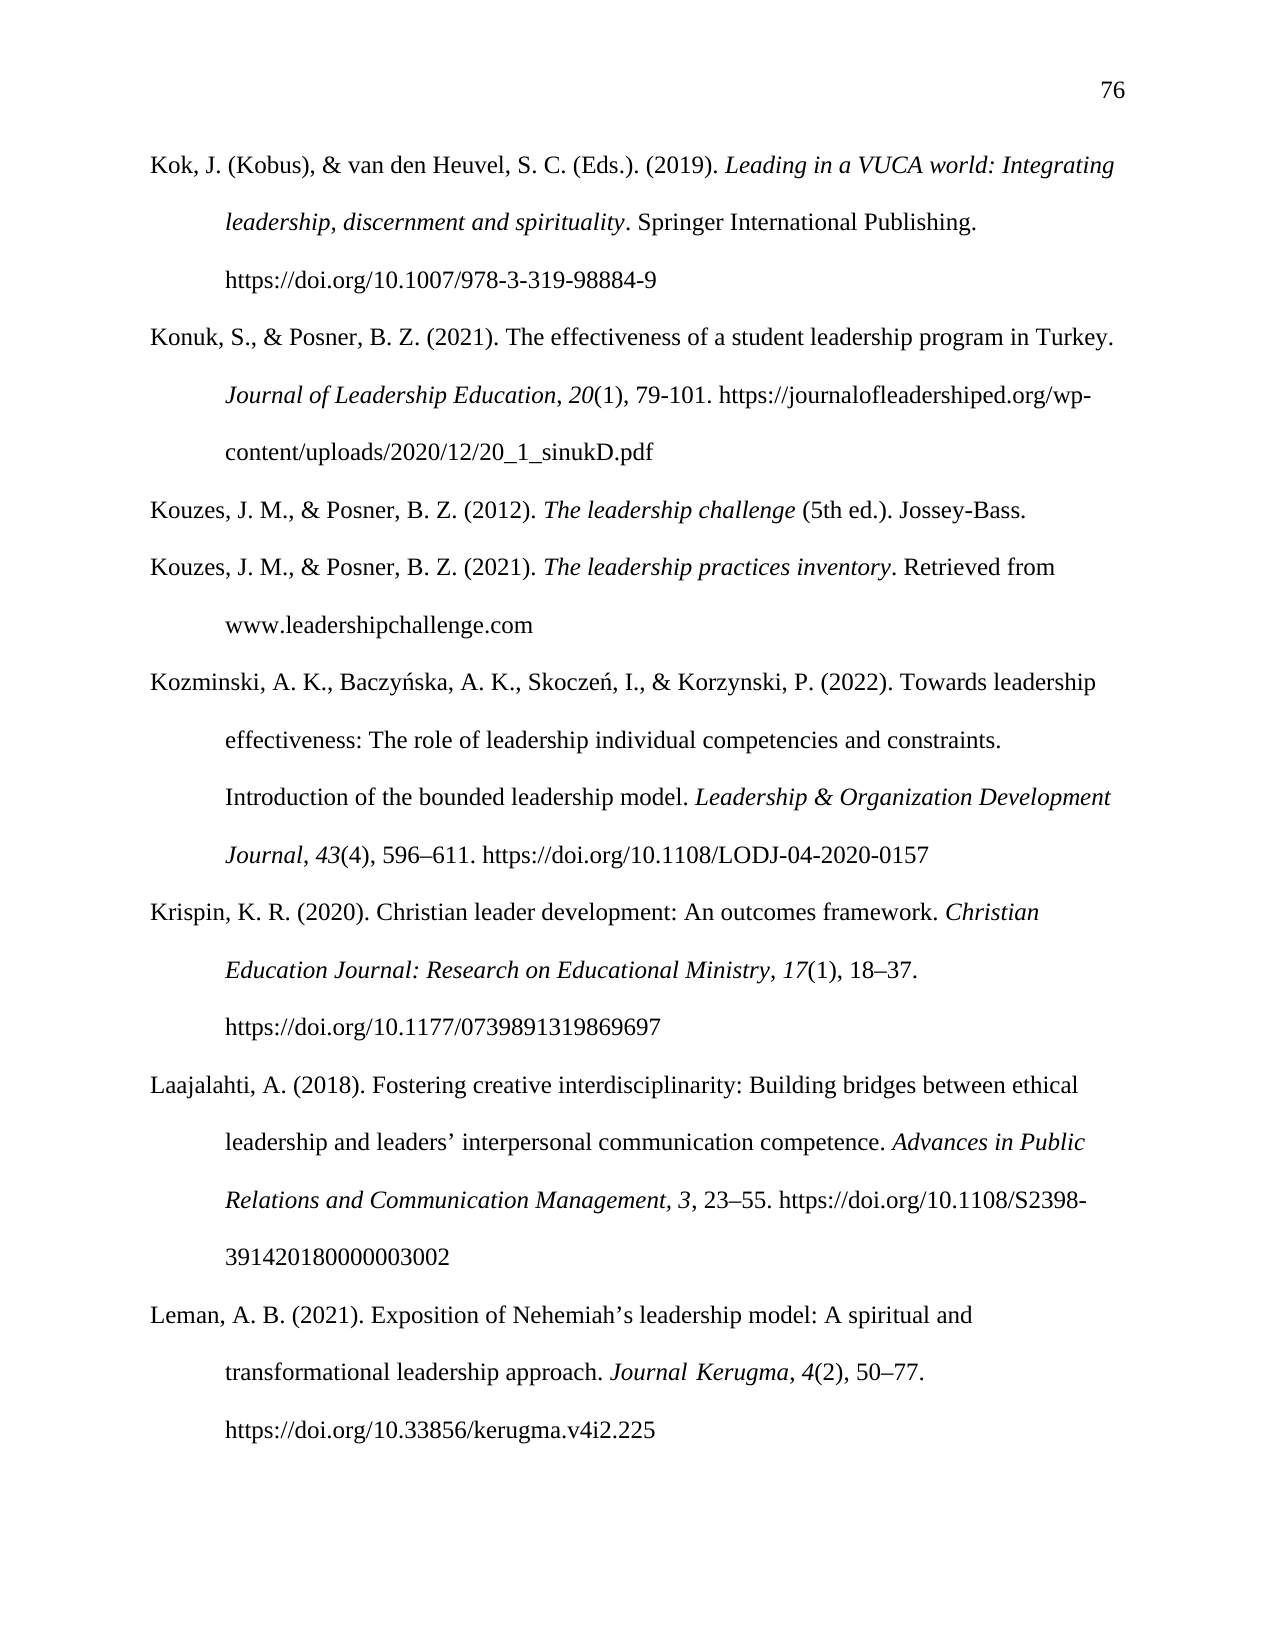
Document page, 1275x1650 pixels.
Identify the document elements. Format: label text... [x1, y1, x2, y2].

text Krispin, K. R. (2020). Christian leader development: An outcomes framework. Christian [150, 897, 1125, 926]
text Konuk, S., & Posner, B. Z. (2021). The effectiveness of a student leadership program in Turkey. Journal of Leadership Education, 20(1), 79-101. https://journalofleadershiped.org/wp-content/uploads/2020/12/20_1_sinukD.pdf [150, 322, 1125, 466]
text Education Journal: Research on Educational Ministry, 17(1), 18–37. https://doi.org/10.1177/0739891319869697 [225, 955, 1125, 1041]
text www.leadershipchallenge.com [150, 610, 1125, 639]
text effectiveness: The role of leadership individual competencies and constraints. Introduction of the bounded leadership model. Leadership & Organization Development Journal, 43(4), 596–611. https://doi.org/10.1108/LODJ-04-2020-0157 [225, 725, 1125, 869]
text Kouzes, J. M., & Posner, B. Z. (2021). The leadership practices inventory. Retrieved from [150, 552, 1125, 581]
text Leman, A. B. (2021). Exposition of Nehemiah’s leadership model: A spiritual and [150, 1300, 1125, 1329]
text leadership, discernment and spirituality. Springer International Publishing. https://doi.org/10.1007/978-3-319-98884-9 [225, 207, 1125, 294]
text transformational leadership approach. Journal Kerugma, 4(2), 50–77. https://doi.org/10.33856/kerugma.v4i2.225 [225, 1357, 1125, 1444]
text Kozminski, A. K., Baczyńska, A. K., Skoczeń, I., & Korzynski, P. (2022). Towards leadership [150, 667, 1125, 696]
text Kok, J. (Kobus), & van den Heuvel, S. C. (Eds.). (2019). Leading in a VUCA world: Integrating [150, 150, 1125, 179]
text Laajalahti, A. (2018). Fostering creative interdisciplinarity: Building bridges between ethical leadership and leaders’ interpersonal communication competence. Advances in Public Relations and Communication Management, 3, 23–55. https://doi.org/10.1108/S2398- 391420180000003002 [150, 1070, 1125, 1271]
text Kouzes, J. M., & Posner, B. Z. (2012). The leadership challenge (5th ed.). Jossey-Bass. [150, 495, 1125, 524]
